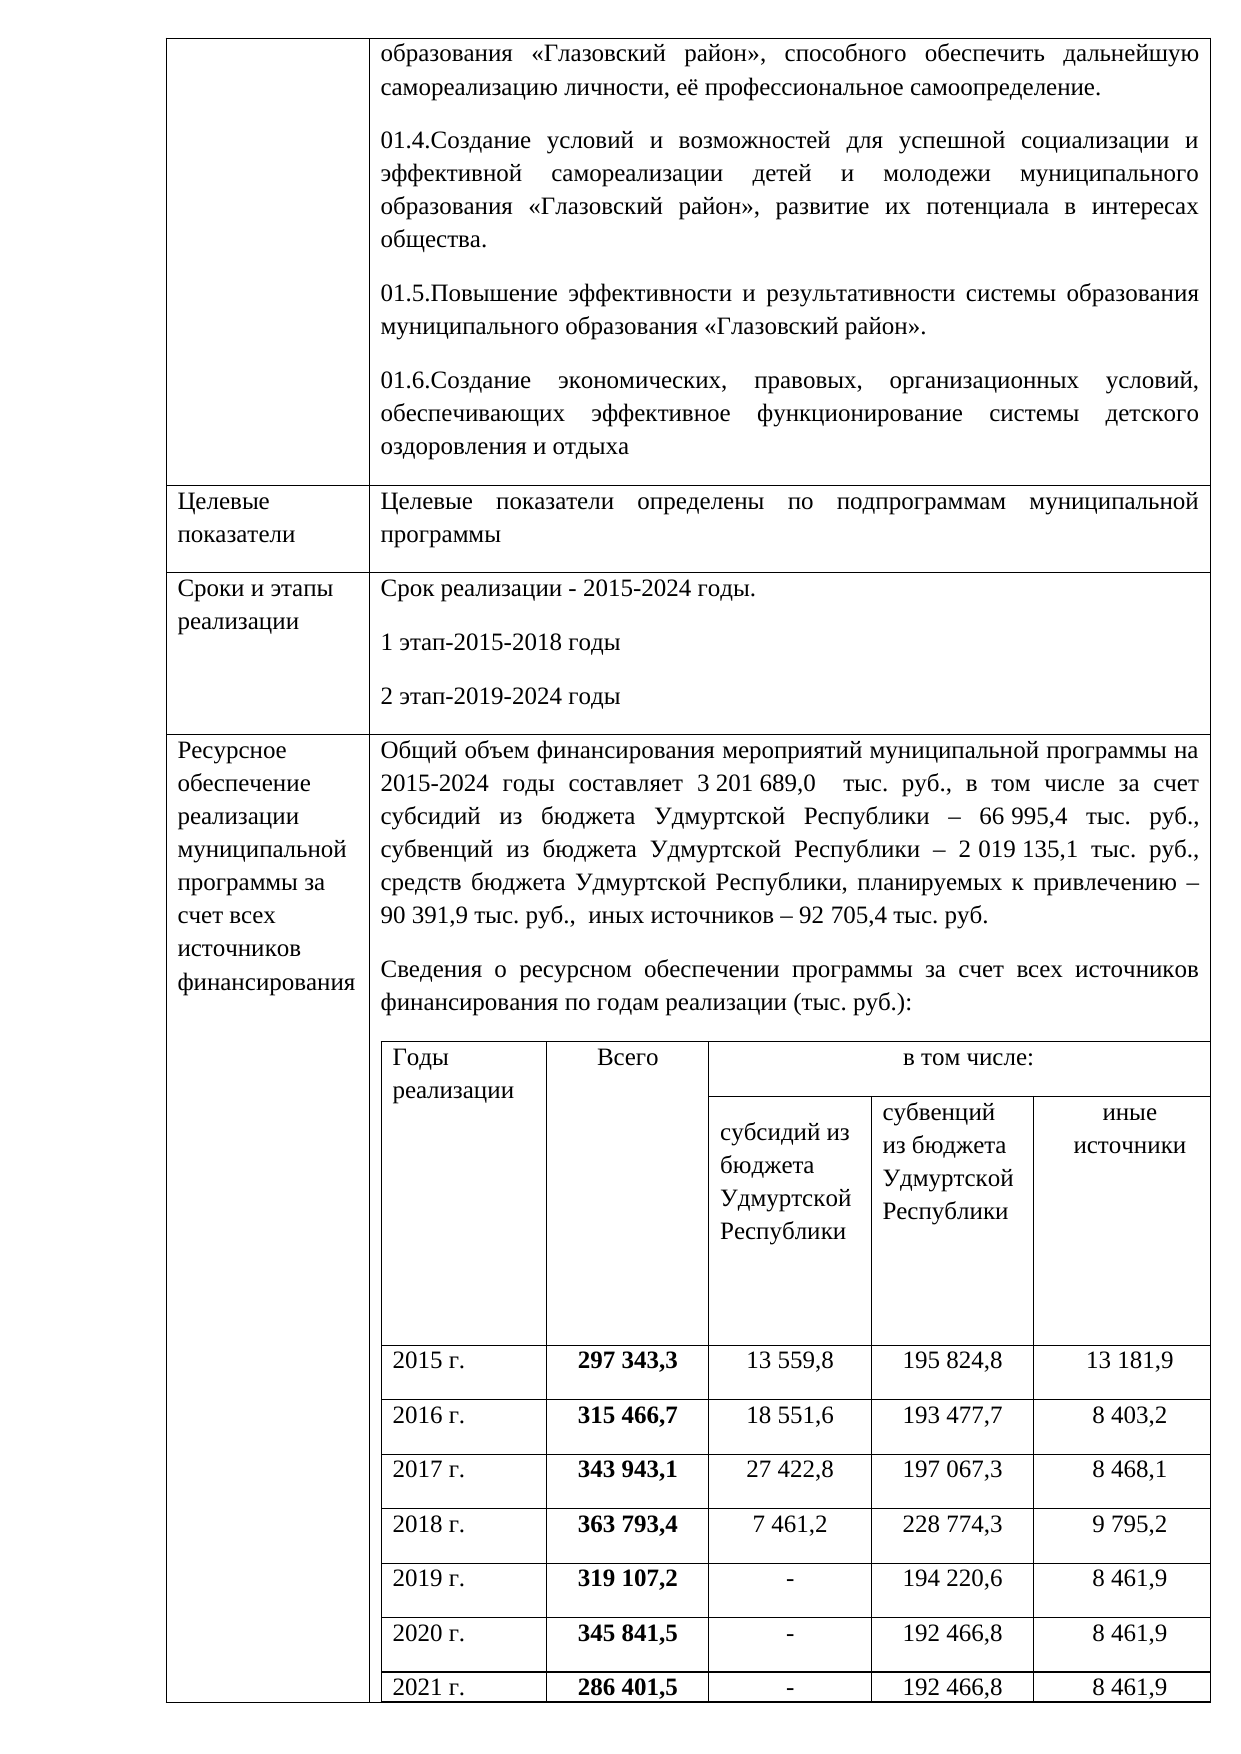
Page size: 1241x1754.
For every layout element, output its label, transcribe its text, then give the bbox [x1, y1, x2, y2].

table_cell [370, 39, 1210, 485]
table_cell Срок реализации - 2015-2024 годы. 1 этап-2015-2018 годы 2 этап-2019-2024 годы [370, 573, 1210, 734]
table_cell Сроки и этапы реализации [167, 573, 369, 734]
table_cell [167, 39, 369, 485]
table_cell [167, 735, 369, 1702]
table_cell Целевые показатели [167, 486, 369, 572]
table_cell Целевые показатели определены по подпрограммам муниципальной программы [370, 486, 1210, 572]
